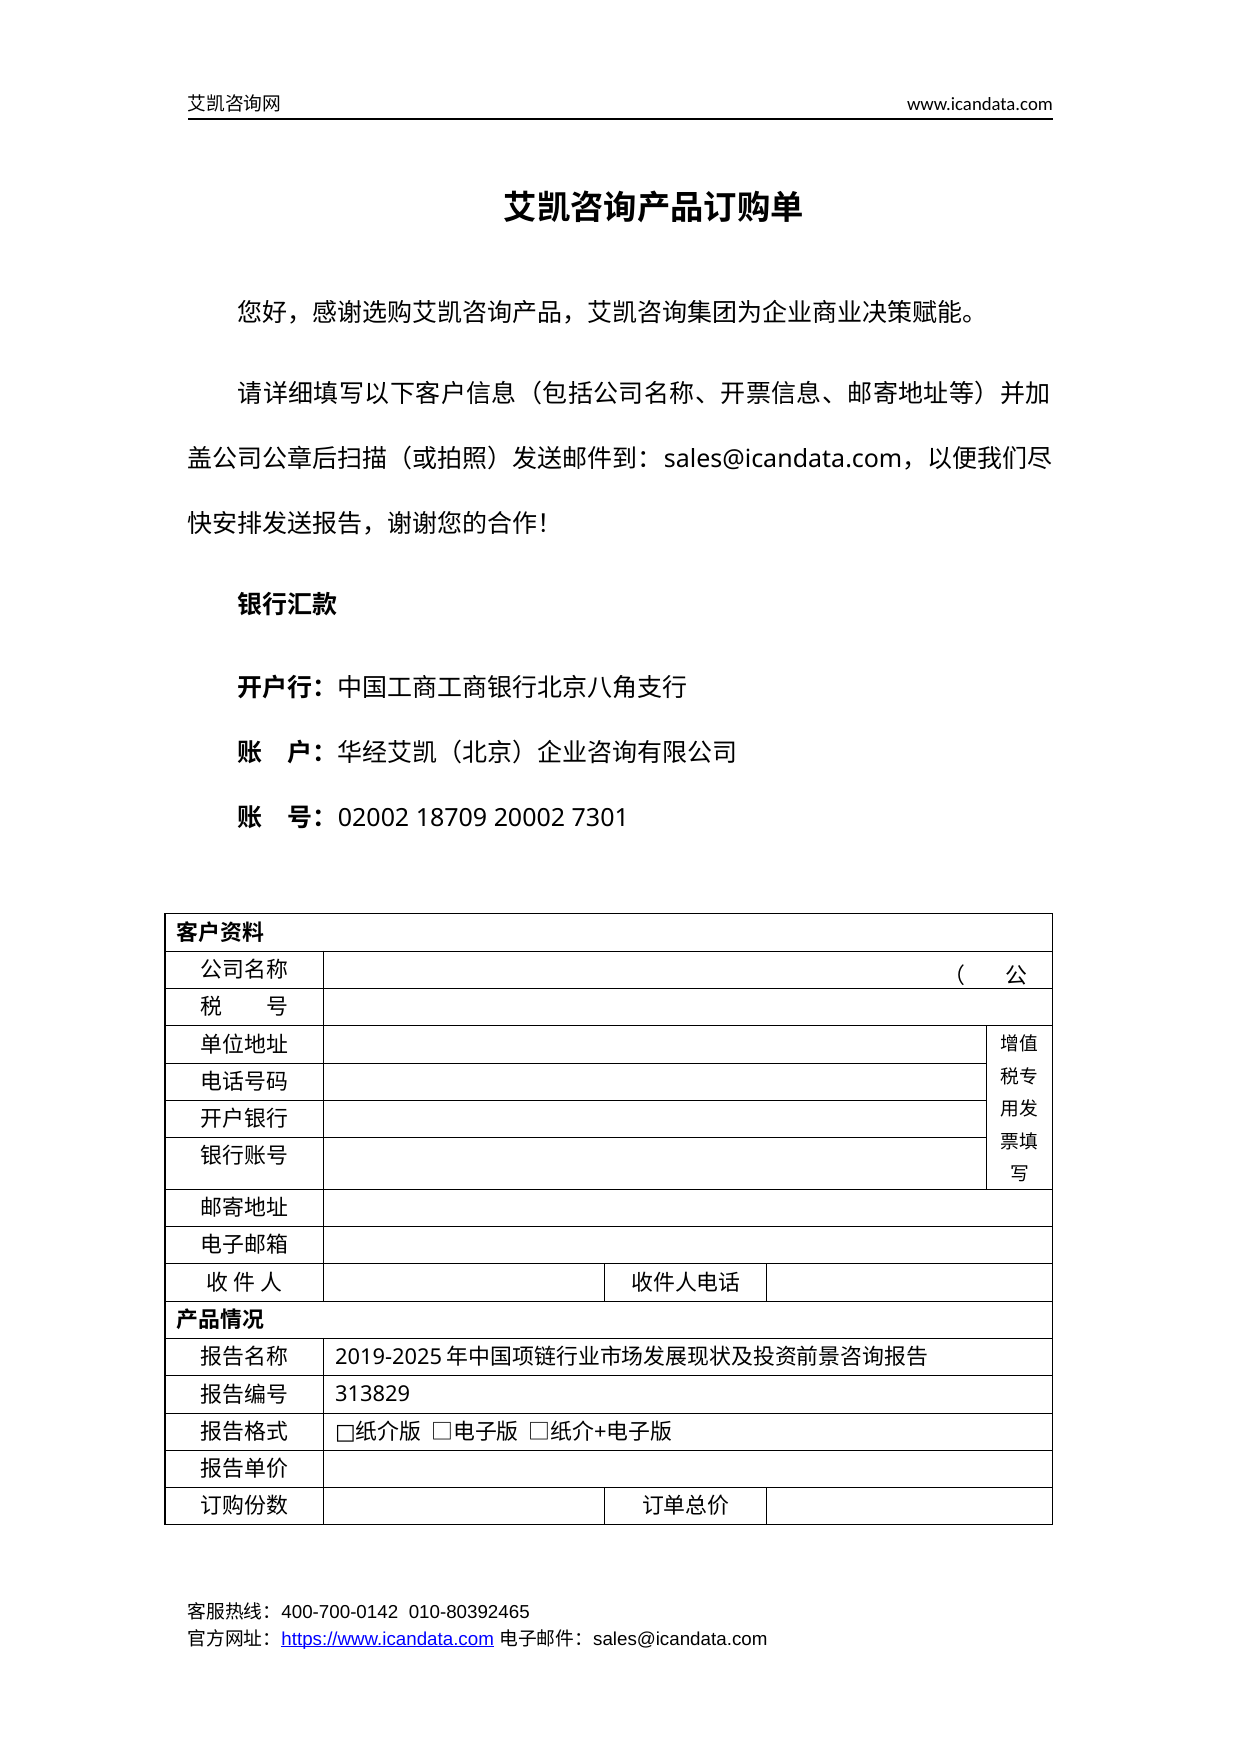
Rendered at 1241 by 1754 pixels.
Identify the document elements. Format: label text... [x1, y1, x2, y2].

table_cell [324, 1264, 604, 1301]
table_cell 邮寄地址 [166, 1190, 323, 1226]
text 账 户：华经艾凯（北京）企业咨询有限公司 [187, 718, 1053, 783]
table_cell □纸介版 □电子版 □纸介+电子版 [324, 1414, 1052, 1450]
text 银行汇款 [187, 570, 1053, 635]
table_cell [324, 1451, 1052, 1487]
table_cell [324, 1138, 986, 1189]
table_cell 订购份数 [166, 1488, 323, 1524]
table_cell 电子邮箱 [166, 1227, 323, 1263]
table_cell [324, 952, 1052, 988]
table_cell 公司名称 [166, 952, 323, 988]
table_cell 报告格式 [166, 1414, 323, 1450]
table_cell 收件人电话 [605, 1264, 766, 1301]
text 开户行：中国工商工商银行北京八角支行 [187, 653, 1053, 718]
table_cell 报告编号 [166, 1376, 323, 1412]
table_cell 单位地址 [166, 1026, 323, 1062]
table_cell 报告单价 [166, 1451, 323, 1487]
table_cell [324, 989, 1052, 1025]
table_cell [767, 1488, 1052, 1524]
text 账 号：02002 18709 20002 7301 [187, 783, 1053, 848]
table_cell 开户银行 [166, 1101, 323, 1137]
table_cell [324, 1488, 604, 1524]
table_cell 增值税专用发票填写 [987, 1026, 1052, 1189]
table_cell 收 件 人 [166, 1264, 323, 1301]
table_cell 2019-2025年中国项链行业市场发展现状及投资前景咨询报告 [324, 1339, 1052, 1375]
table_cell [324, 1026, 986, 1062]
table_cell 订单总价 [605, 1488, 766, 1524]
table_cell 产品情况 [166, 1302, 1052, 1338]
table_cell 电话号码 [166, 1064, 323, 1100]
text 请详细填写以下客户信息（包括公司名称、开票信息、邮寄地址等）并加盖公司公章后扫描（或拍照）发送邮件到：sales@icandata.com，以便我们尽快安排发送报告，谢谢您的合作！ [187, 359, 1053, 554]
table_cell [324, 1227, 1052, 1263]
table_cell [324, 1190, 1052, 1226]
table_cell 313829 [324, 1376, 1052, 1412]
table_cell [324, 1064, 986, 1100]
table_cell 税 号 [166, 989, 323, 1025]
table_header 客户资料 [166, 914, 1052, 951]
table_cell 报告名称 [166, 1339, 323, 1375]
table_cell [324, 1101, 986, 1137]
table_cell 银行账号 [166, 1138, 323, 1189]
table_cell [767, 1264, 1052, 1301]
text 您好，感谢选购艾凯咨询产品，艾凯咨询集团为企业商业决策赋能。 [187, 278, 1053, 343]
text 艾凯咨询产品订购单 [187, 172, 1053, 237]
